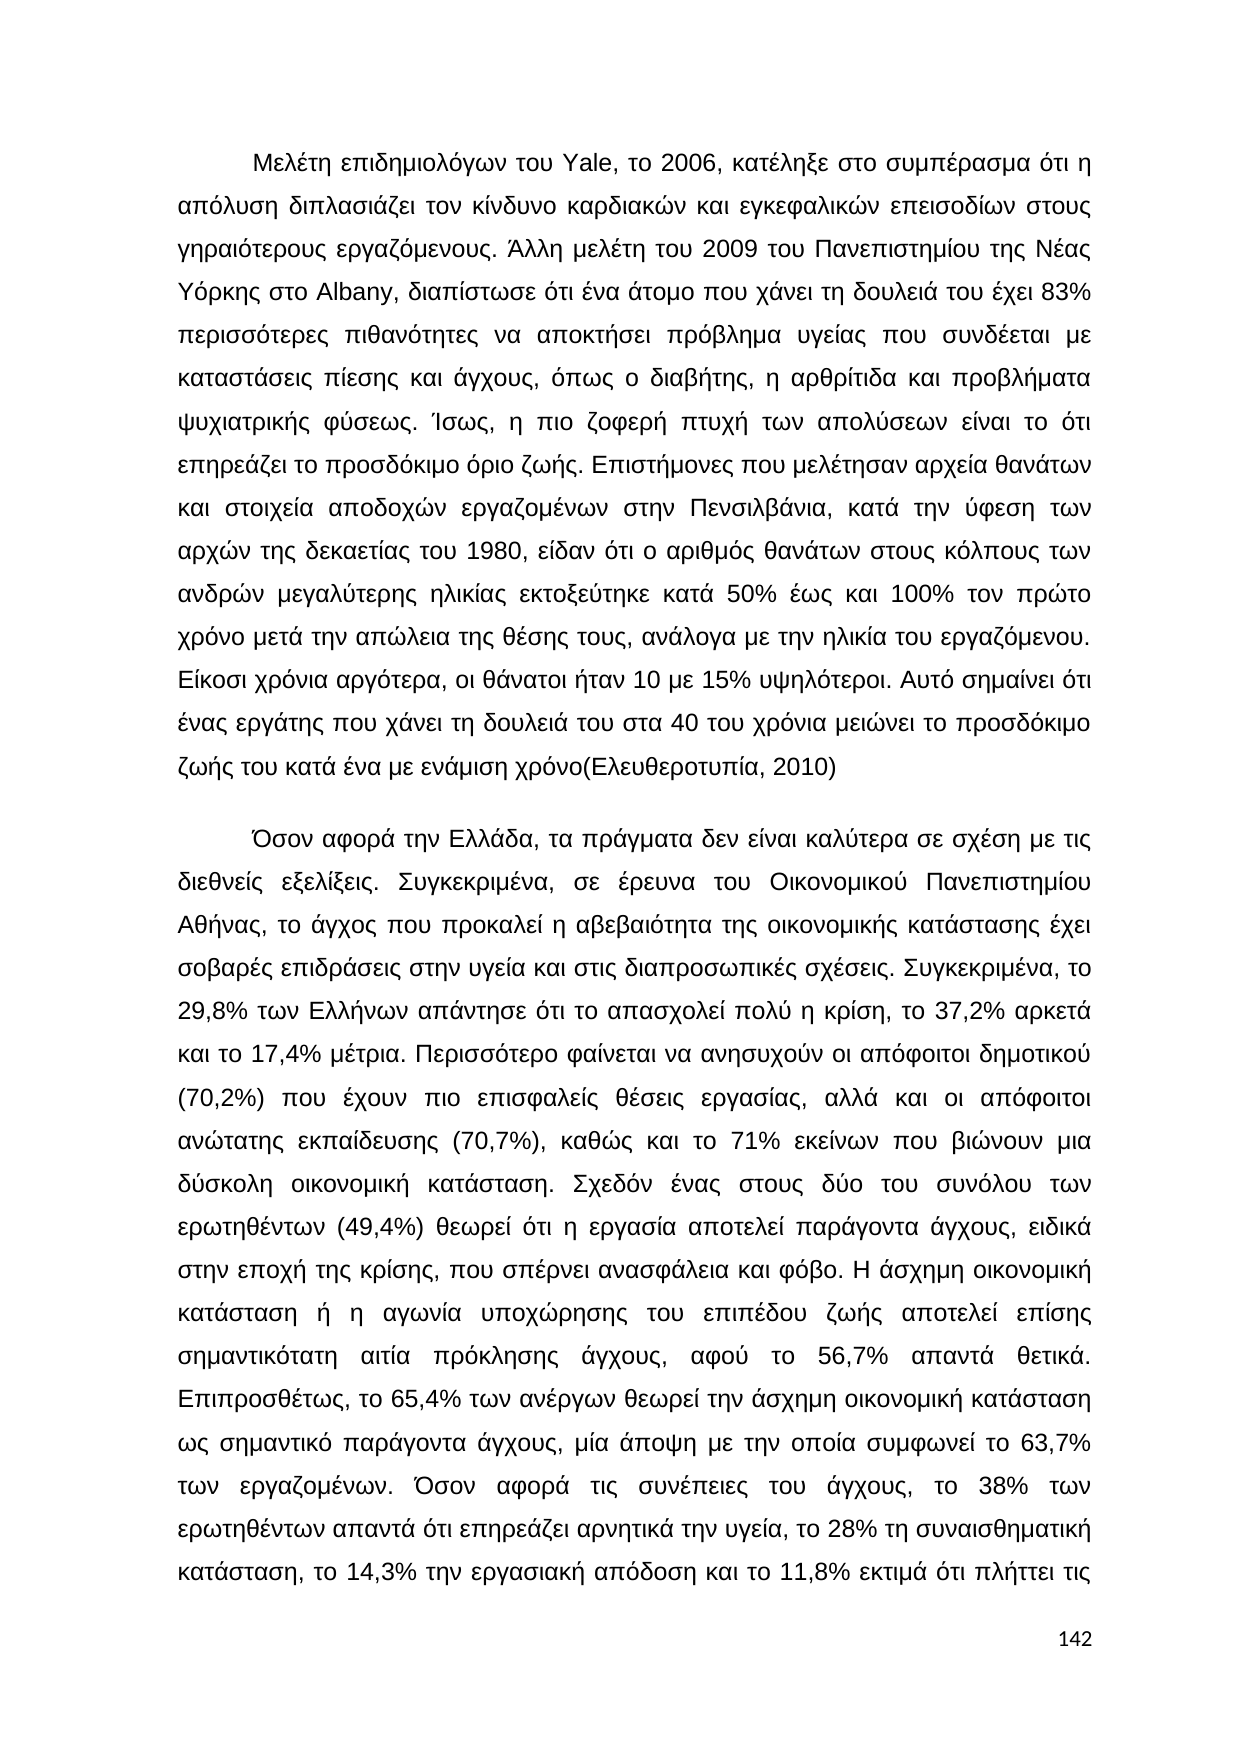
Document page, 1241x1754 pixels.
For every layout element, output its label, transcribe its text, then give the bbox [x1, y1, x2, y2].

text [177, 824, 1092, 1586]
text Μελέτη επιδημιολόγων του Yale, το 2006, κατέληξε στο συμπέρασμα ότι η απόλυση διπλασιάζει τον κίνδυνο καρδιακών και εγκεφαλικών επεισοδίων στους γηραιότερους εργαζόμενους. Άλλη μελέτη του 2009 του Πανεπιστημίου της Νέας Υόρκης στο Albany, διαπίστωσε ότι ένα άτομο που χάνει τη δουλειά του έχει 83% περισσότερες πιθανότητες να αποκτήσει πρόβλημα υγείας που συνδέεται με καταστάσεις πίεσης και άγχους, όπως ο διαβήτης, η αρθρίτιδα και προβλήματα ψυχιατρικής φύσεως. Ίσως, η πιο ζοφερή πτυχή των απολύσεων είναι το ότι επηρεάζει το προσδόκιμο όριο ζωής. Επιστήμονες που μελέτησαν αρχεία θανάτων και στοιχεία αποδοχών εργαζομένων στην Πενσιλβάνια, κατά την ύφεση των αρχών της δεκαετίας του 1980, είδαν ότι ο αριθμός θανάτων στους κόλπους των ανδρών μεγαλύτερης ηλικίας εκτοξεύτηκε κατά 50% έως και 100% τον πρώτο χρόνο μετά την απώλεια της θέσης τους, ανάλογα με την ηλικία του εργαζόμενου. Είκοσι χρόνια αργότερα, οι θάνατοι ήταν 10 με 15% υψηλότεροι. Αυτό σημαίνει ότι ένας εργάτης που χάνει τη δουλειά του στα 40 του χρόνια μειώνει το προσδόκιμο ζωής του κατά ένα με ενάμιση χρόνο(Ελευθεροτυπία, 2010) [177, 148, 1092, 780]
